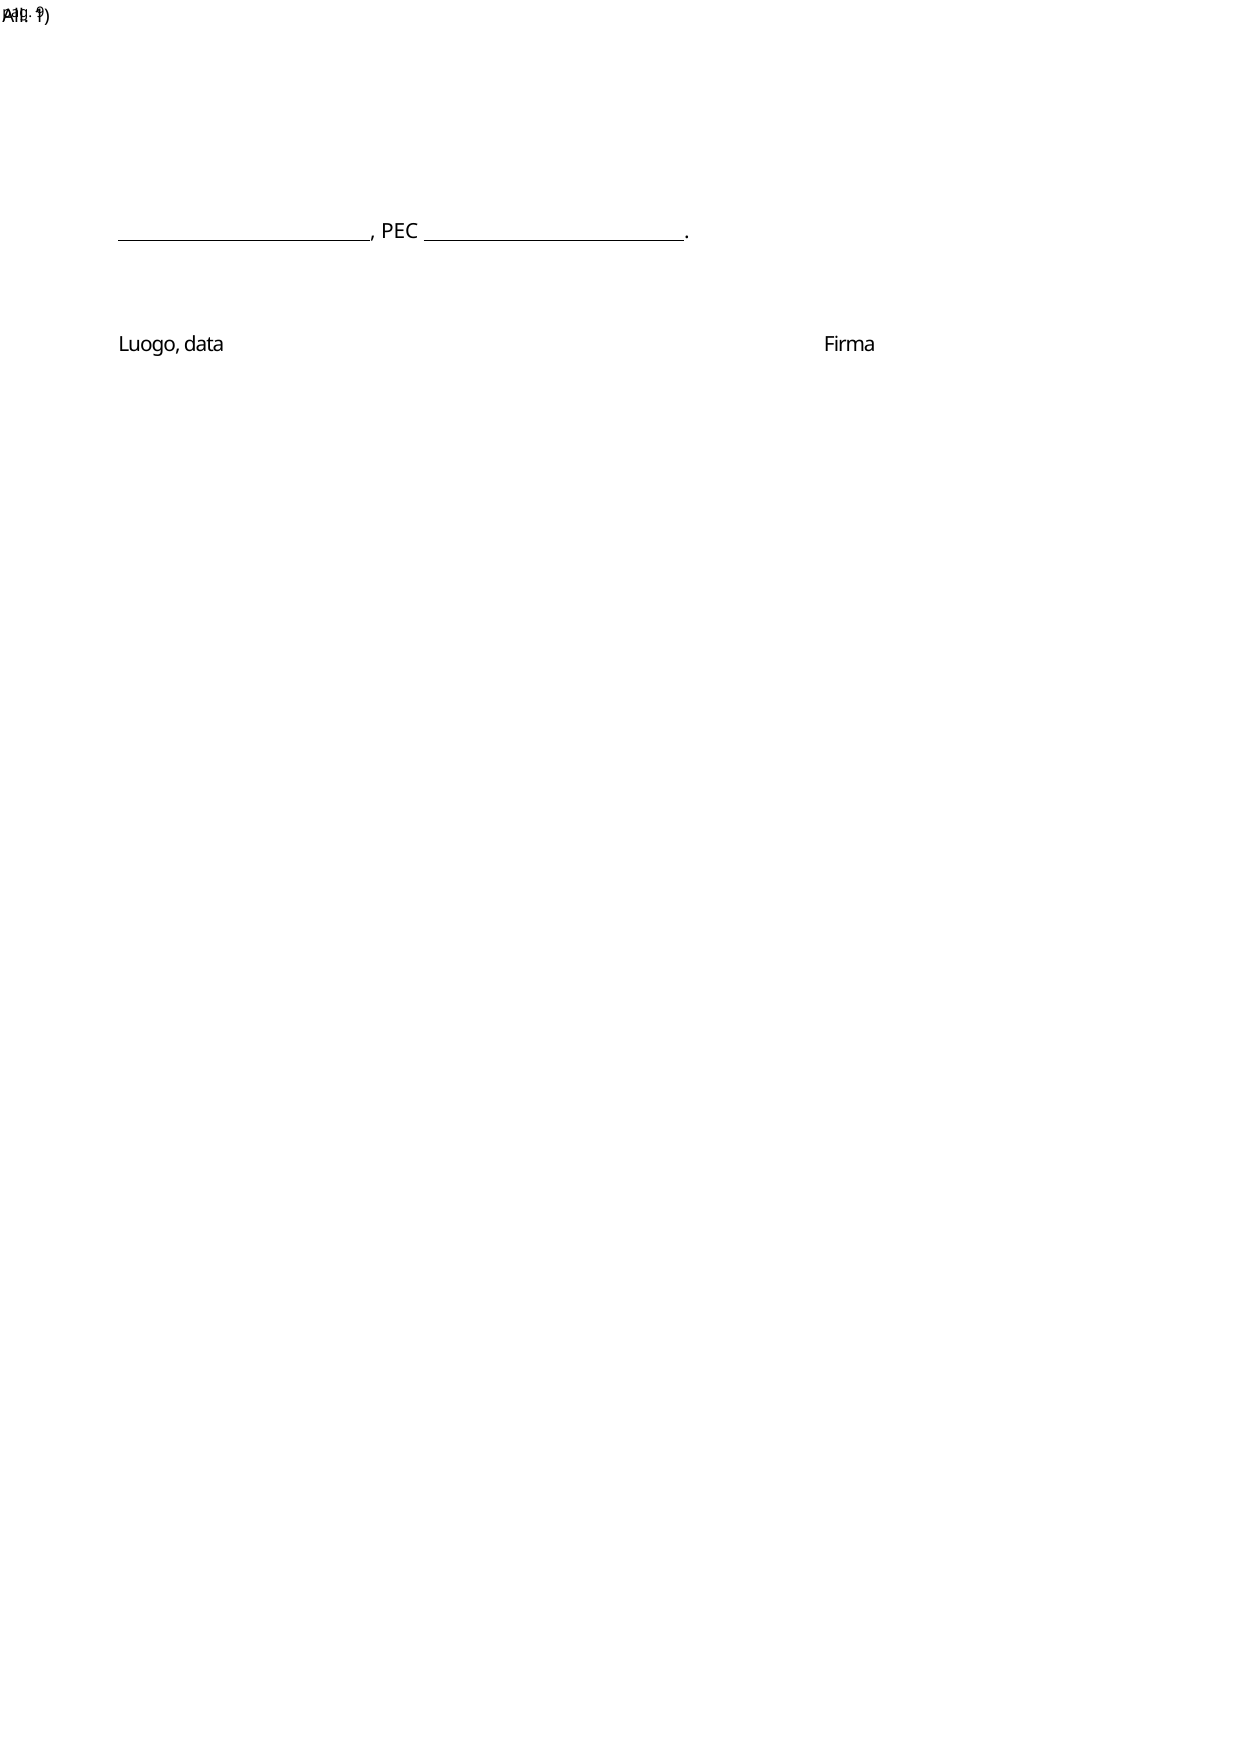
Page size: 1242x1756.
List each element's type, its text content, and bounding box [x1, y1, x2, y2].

text , PEC . [118, 216, 1153, 244]
text Luogo, data Firma [118, 329, 1153, 358]
